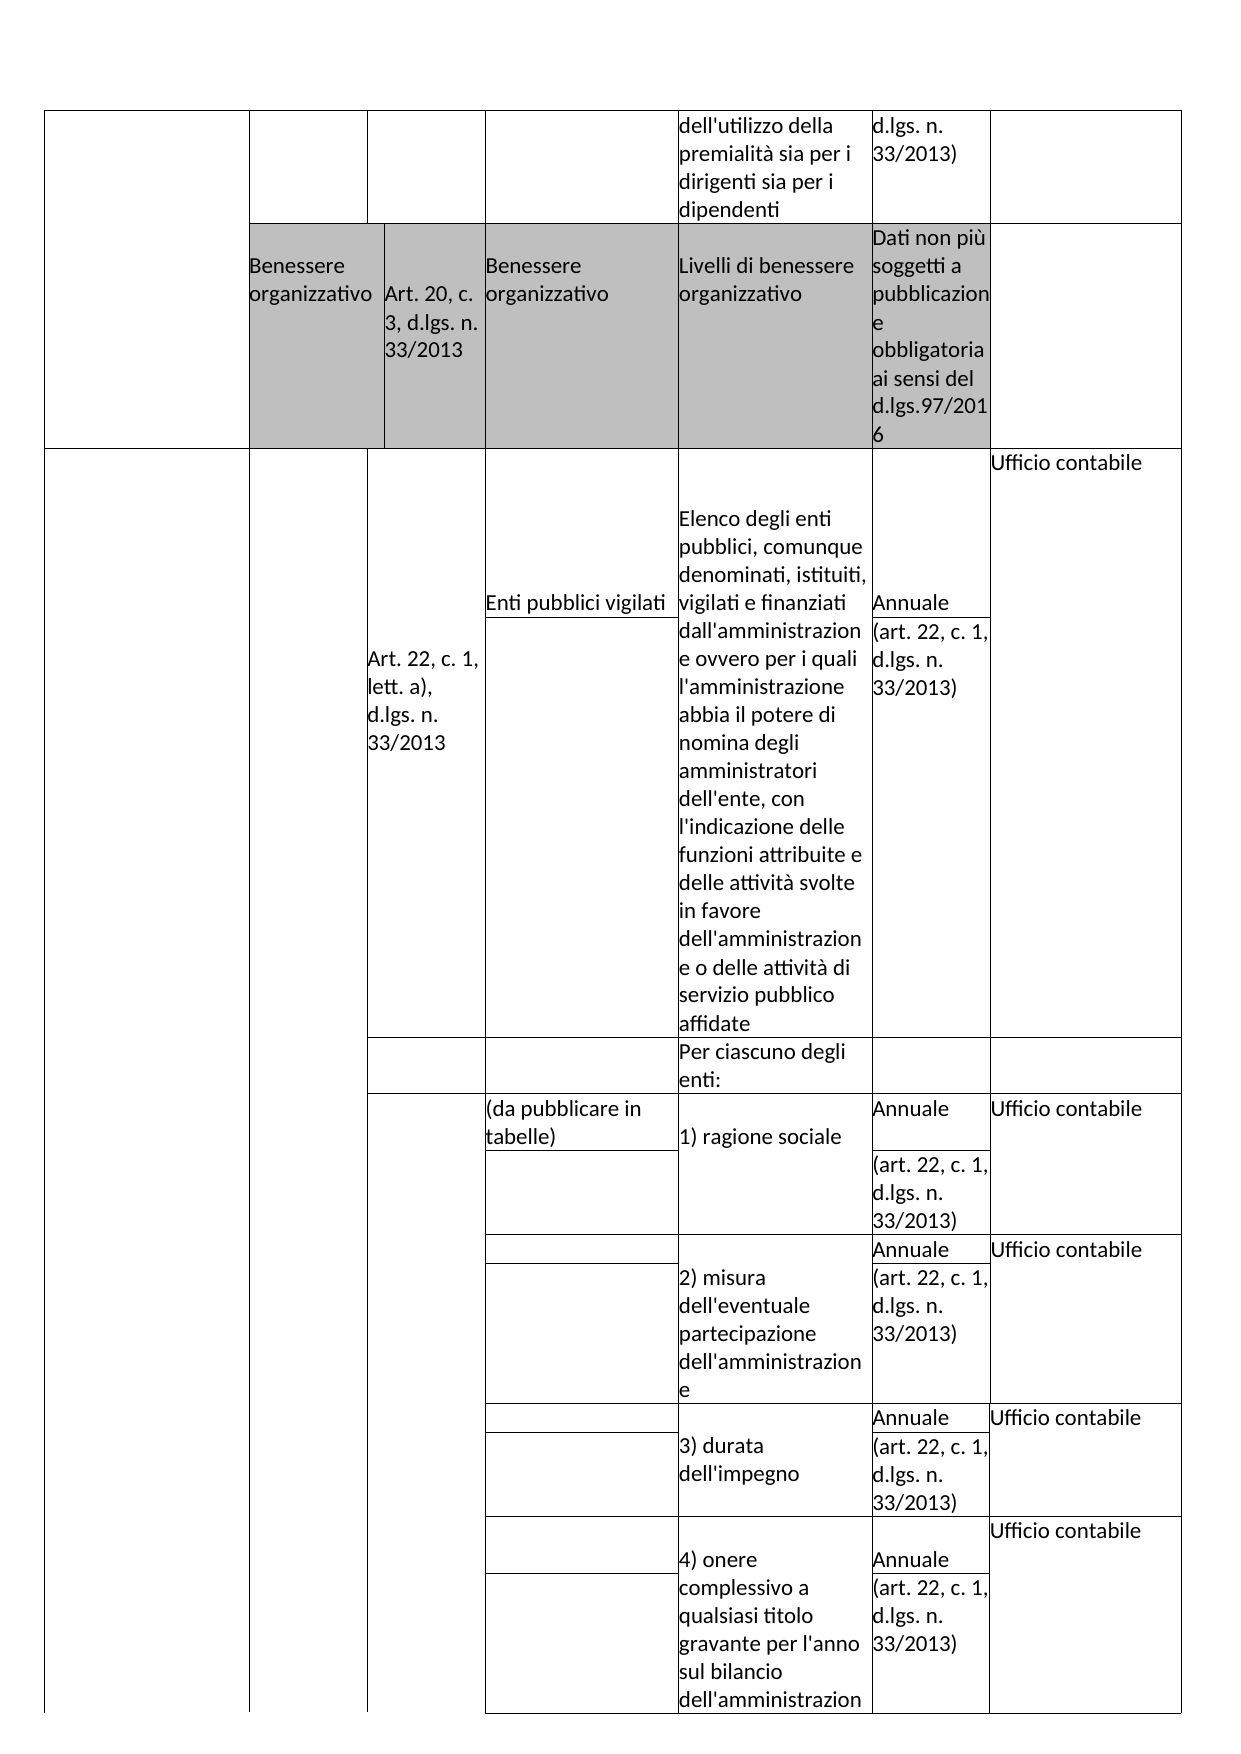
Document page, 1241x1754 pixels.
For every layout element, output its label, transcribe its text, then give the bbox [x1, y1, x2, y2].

table_cell (art. 22, c. 1, d.lgs. n. 33/2013) [873, 1264, 990, 1403]
table_cell [368, 1038, 485, 1093]
table_cell Annuale [873, 1404, 989, 1432]
table_cell Dati non più soggetti a pubblicazione obbligatoria ai sensi del d.lgs.97/2016 [873, 224, 990, 448]
table_cell [873, 1038, 990, 1093]
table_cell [873, 111, 990, 223]
table_cell [486, 1574, 678, 1713]
table_cell Per ciascuno degli enti: [679, 1038, 872, 1093]
table_cell 1) ragione sociale [679, 1094, 872, 1234]
table_cell [486, 1433, 678, 1516]
table_cell Ufficio contabile [990, 1404, 1181, 1516]
table_cell [486, 1235, 678, 1263]
table_cell (art. 22, c. 1, d.lgs. n. 33/2013) [873, 1151, 990, 1234]
table_cell [486, 1038, 678, 1093]
table_cell Annuale [873, 449, 990, 616]
table_cell Benessere organizzativo [250, 224, 384, 448]
table_cell Elenco degli enti pubblici, comunque denominati, istituiti, vigilati e finanziati dall'amministrazione ovvero per i quali l'amministrazione abbia il potere di nomina degli amministratori dell'ente, con l'indicazione delle funzioni attribuite e delle attività svolte in favore dell'amministrazione o delle attività di servizio pubblico affidate [679, 449, 872, 1037]
table_cell Ufficio contabile [990, 1517, 1181, 1713]
table_cell Enti pubblici vigilati [486, 449, 678, 616]
table_cell (da pubblicare in tabelle) [486, 1094, 678, 1150]
table_cell Livelli di benessere organizzativo [679, 224, 872, 448]
table_cell [249, 449, 367, 1713]
table_cell [486, 1151, 678, 1234]
table_cell 4) onere complessivo a qualsiasi titolo gravante per l'anno sul bilancio dell'amministrazione [679, 1517, 872, 1713]
table_cell Art. 20, c. 3, d.lgs. n. 33/2013 [385, 224, 485, 448]
table_cell 3) durata dell'impegno [679, 1404, 872, 1516]
table_cell [367, 1094, 485, 1713]
table_cell Annuale [873, 1235, 990, 1263]
table_cell Ufficio contabile [991, 1235, 1181, 1403]
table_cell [873, 1574, 989, 1713]
table_cell Art. 22, c. 1, lett. a), d.lgs. n. 33/2013 [368, 449, 485, 1037]
table_cell Benessere organizzativo [486, 224, 678, 448]
table_cell [486, 1264, 678, 1403]
table_cell [486, 1517, 678, 1573]
table_cell [486, 618, 678, 1037]
table_cell (art. 22, c. 1, d.lgs. n. 33/2013) [873, 1433, 989, 1516]
table_cell [486, 111, 678, 223]
table_cell Annuale [873, 1094, 990, 1150]
table_cell 2) misura dell'eventuale partecipazione dell'amministrazione [679, 1235, 872, 1403]
table_cell [991, 1038, 1181, 1093]
table_cell [991, 224, 1181, 448]
table_cell Ufficio contabile [991, 449, 1181, 1037]
table_cell Ufficio contabile [991, 1094, 1181, 1234]
table_cell (art. 22, c. 1, d.lgs. n. 33/2013) [873, 618, 990, 1037]
table_cell Annuale [873, 1517, 989, 1573]
table_cell [486, 1404, 678, 1432]
table_cell [45, 449, 249, 1713]
